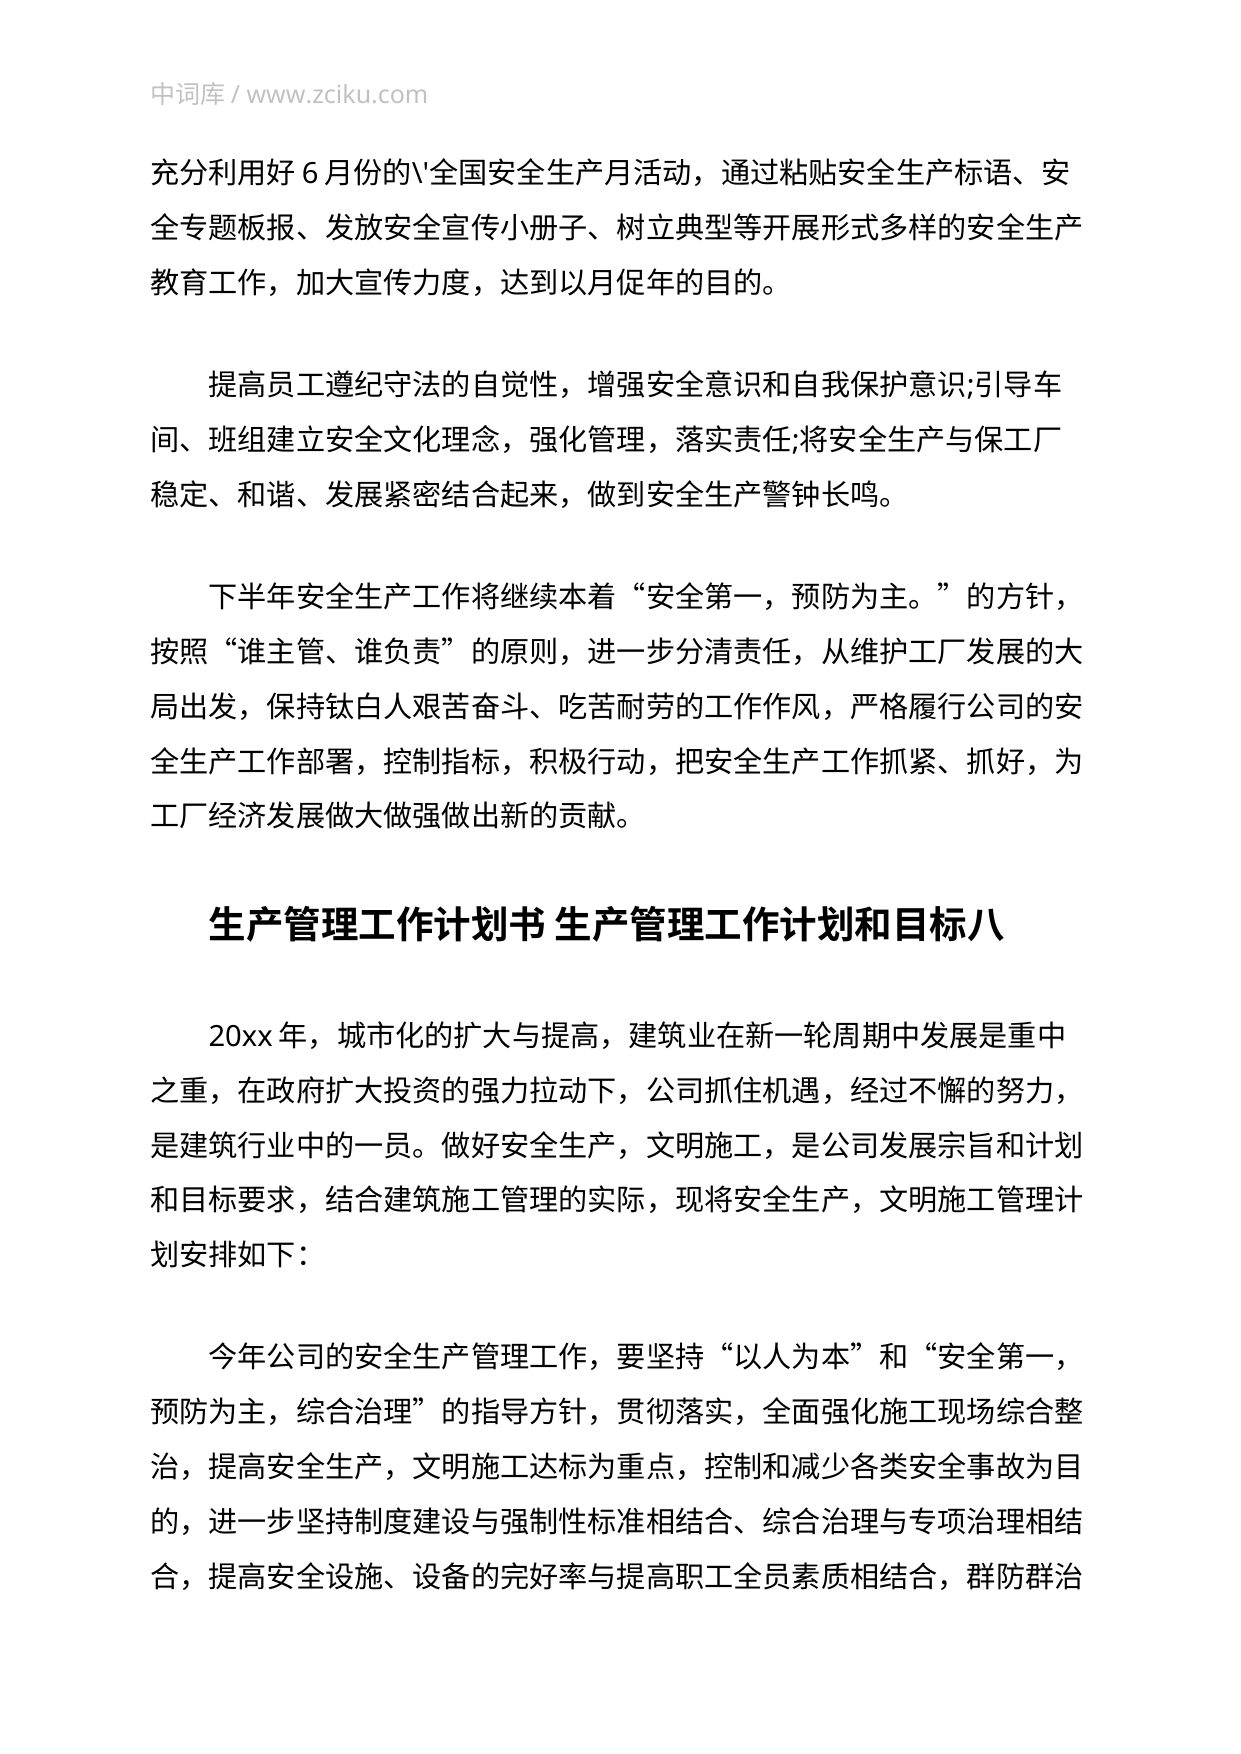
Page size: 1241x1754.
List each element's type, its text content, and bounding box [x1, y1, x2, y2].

text 提高员工遵纪守法的自觉性，增强安全意识和自我保护意识;引导车间、班组建立安全文化理念，强化管理，落实责任;将安全生产与保工厂稳定、和谐、发展紧密结合起来，做到安全生产警钟长鸣。 [150, 362, 1090, 514]
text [150, 1334, 1090, 1596]
text 20xx年，城市化的扩大与提高，建筑业在新一轮周期中发展是重中之重，在政府扩大投资的强力拉动下，公司抓住机遇，经过不懈的努力，是建筑行业中的一员。做好安全生产，文明施工，是公司发展宗旨和计划和目标要求，结合建筑施工管理的实际，现将安全生产，文明施工管理计划安排如下： [150, 1012, 1090, 1274]
text 生产管理工作计划书 生产管理工作计划和目标八 [150, 895, 1090, 949]
text 下半年安全生产工作将继续本着“安全第一，预防为主。”的方针，按照“谁主管、谁负责”的原则，进一步分清责任，从维护工厂发展的大局出发，保持钛白人艰苦奋斗、吃苦耐劳的工作作风，严格履行公司的安全生产工作部署，控制指标，积极行动，把安全生产工作抓紧、抓好，为工厂经济发展做大做强做出新的贡献。 [150, 573, 1090, 835]
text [150, 150, 1090, 302]
